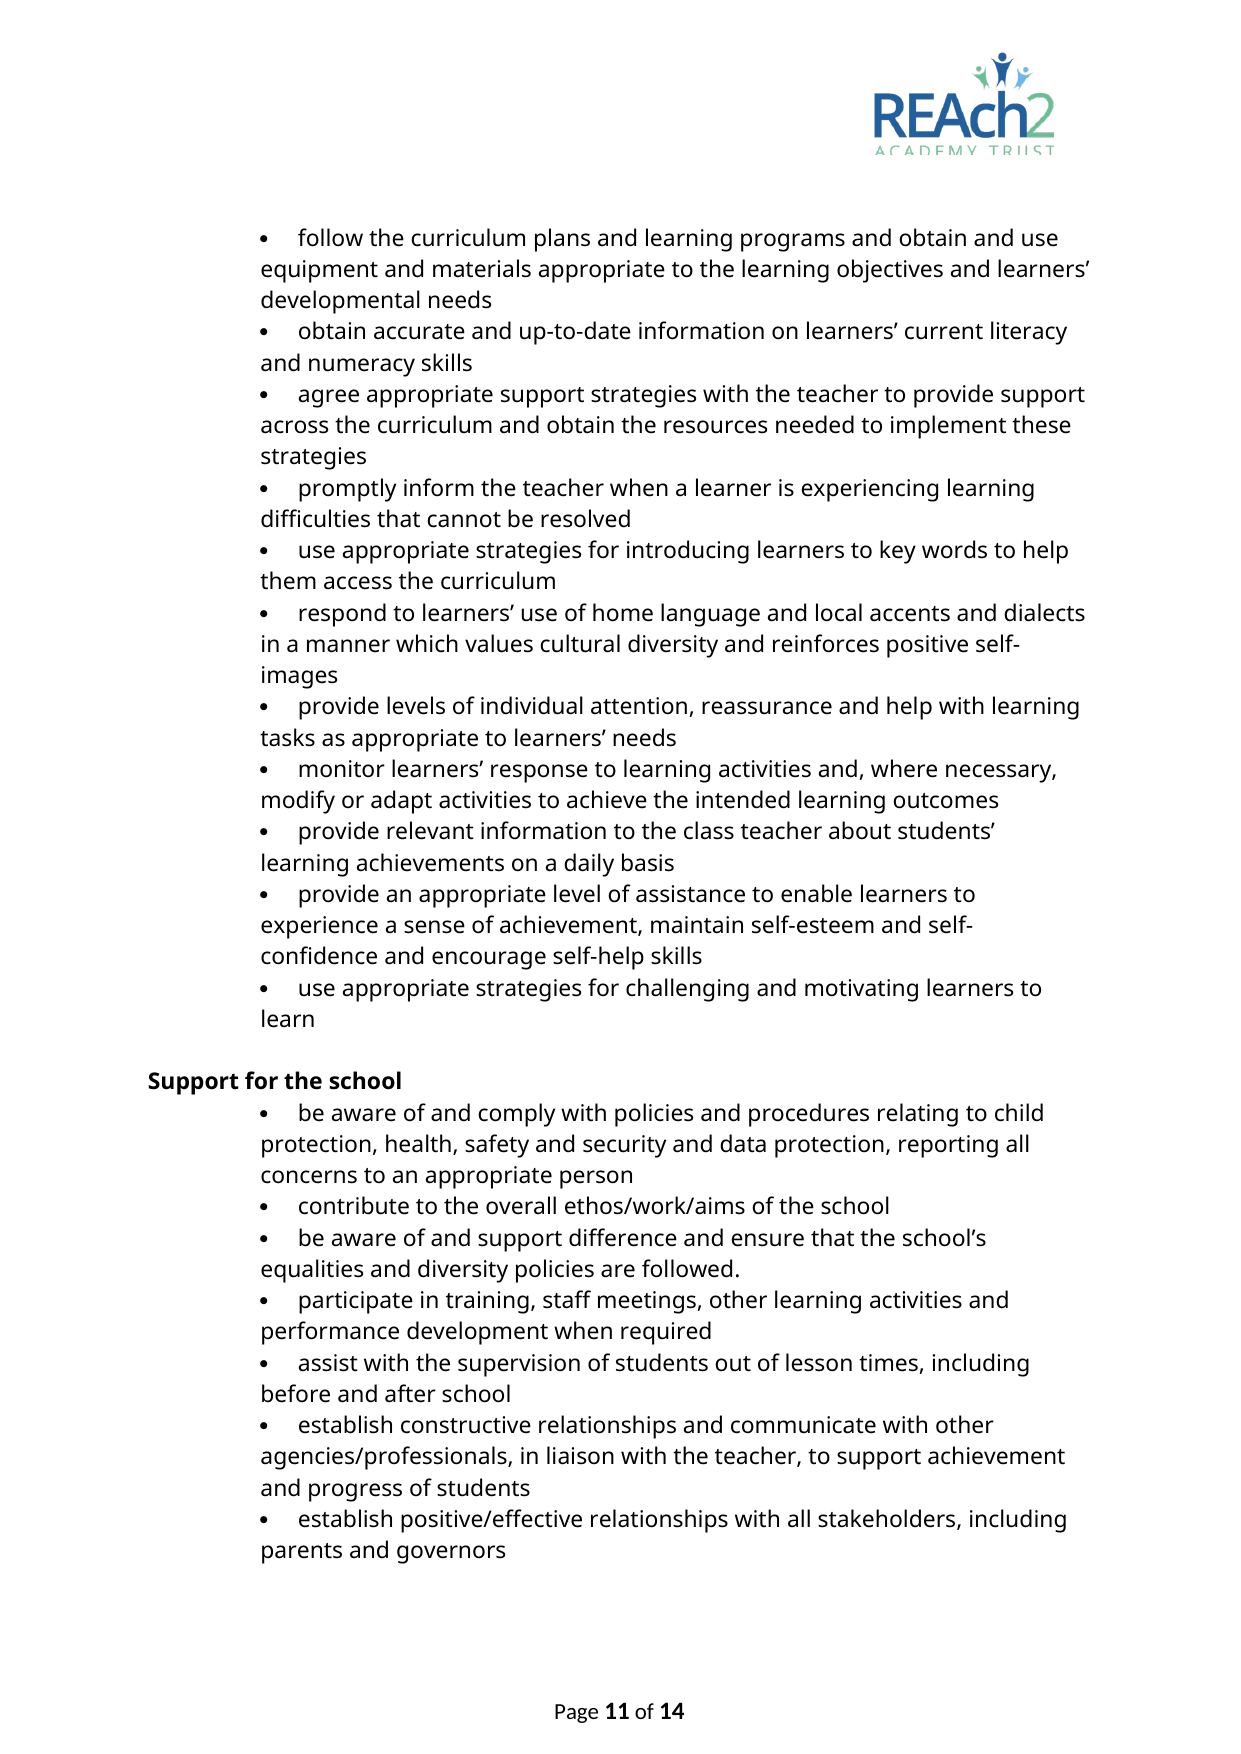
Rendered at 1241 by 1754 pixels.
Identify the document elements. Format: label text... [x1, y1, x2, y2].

list provide relevant information to the class teacher about students’ learning achievements on a daily basis [260, 815, 1090, 878]
text Support for the school [148, 1065, 1090, 1096]
list establish positive/effective relationships with all stakeholders, including parents and governors [260, 1503, 1090, 1565]
list agree appropriate support strategies with the teacher to provide support across the curriculum and obtain the resources needed to implement these strategies [260, 378, 1090, 471]
list be aware of and comply with policies and procedures relating to child protection, health, safety and security and data protection, reporting all concerns to an appropriate person [260, 1096, 1090, 1190]
list participate in training, staff meetings, other learning activities and performance development when required [260, 1284, 1090, 1346]
list respond to learners’ use of home language and local accents and dialects in a manner which values cultural diversity and reinforces positive self-images [260, 596, 1090, 690]
list assist with the supervision of students out of lesson times, including before and after school [260, 1346, 1090, 1409]
list use appropriate strategies for introducing learners to key words to help them access the curriculum [260, 534, 1090, 596]
list be aware of and support difference and ensure that the school’s equalities and diversity policies are followed. [260, 1221, 1090, 1284]
list promptly inform the teacher when a learner is experiencing learning difficulties that cannot be resolved [260, 471, 1090, 534]
list monitor learners’ response to learning activities and, where necessary, modify or adapt activities to achieve the intended learning outcomes [260, 753, 1090, 815]
list provide levels of individual attention, reassurance and help with learning tasks as appropriate to learners’ needs [260, 690, 1090, 753]
list establish constructive relationships and communicate with other agencies/professionals, in liaison with the teacher, to support achievement and progress of students [260, 1409, 1090, 1503]
list contribute to the overall ethos/work/aims of the school [260, 1190, 1090, 1221]
list provide an appropriate level of assistance to enable learners to experience a sense of achievement, maintain self-esteem and self-confidence and encourage self-help skills [260, 878, 1090, 971]
list follow the curriculum plans and learning programs and obtain and use equipment and materials appropriate to the learning objectives and learners’ developmental needs [260, 221, 1090, 315]
picture [872, 51, 1054, 155]
list obtain accurate and up-to-date information on learners’ current literacy and numeracy skills [260, 315, 1090, 378]
list use appropriate strategies for challenging and motivating learners to learn [260, 971, 1090, 1034]
